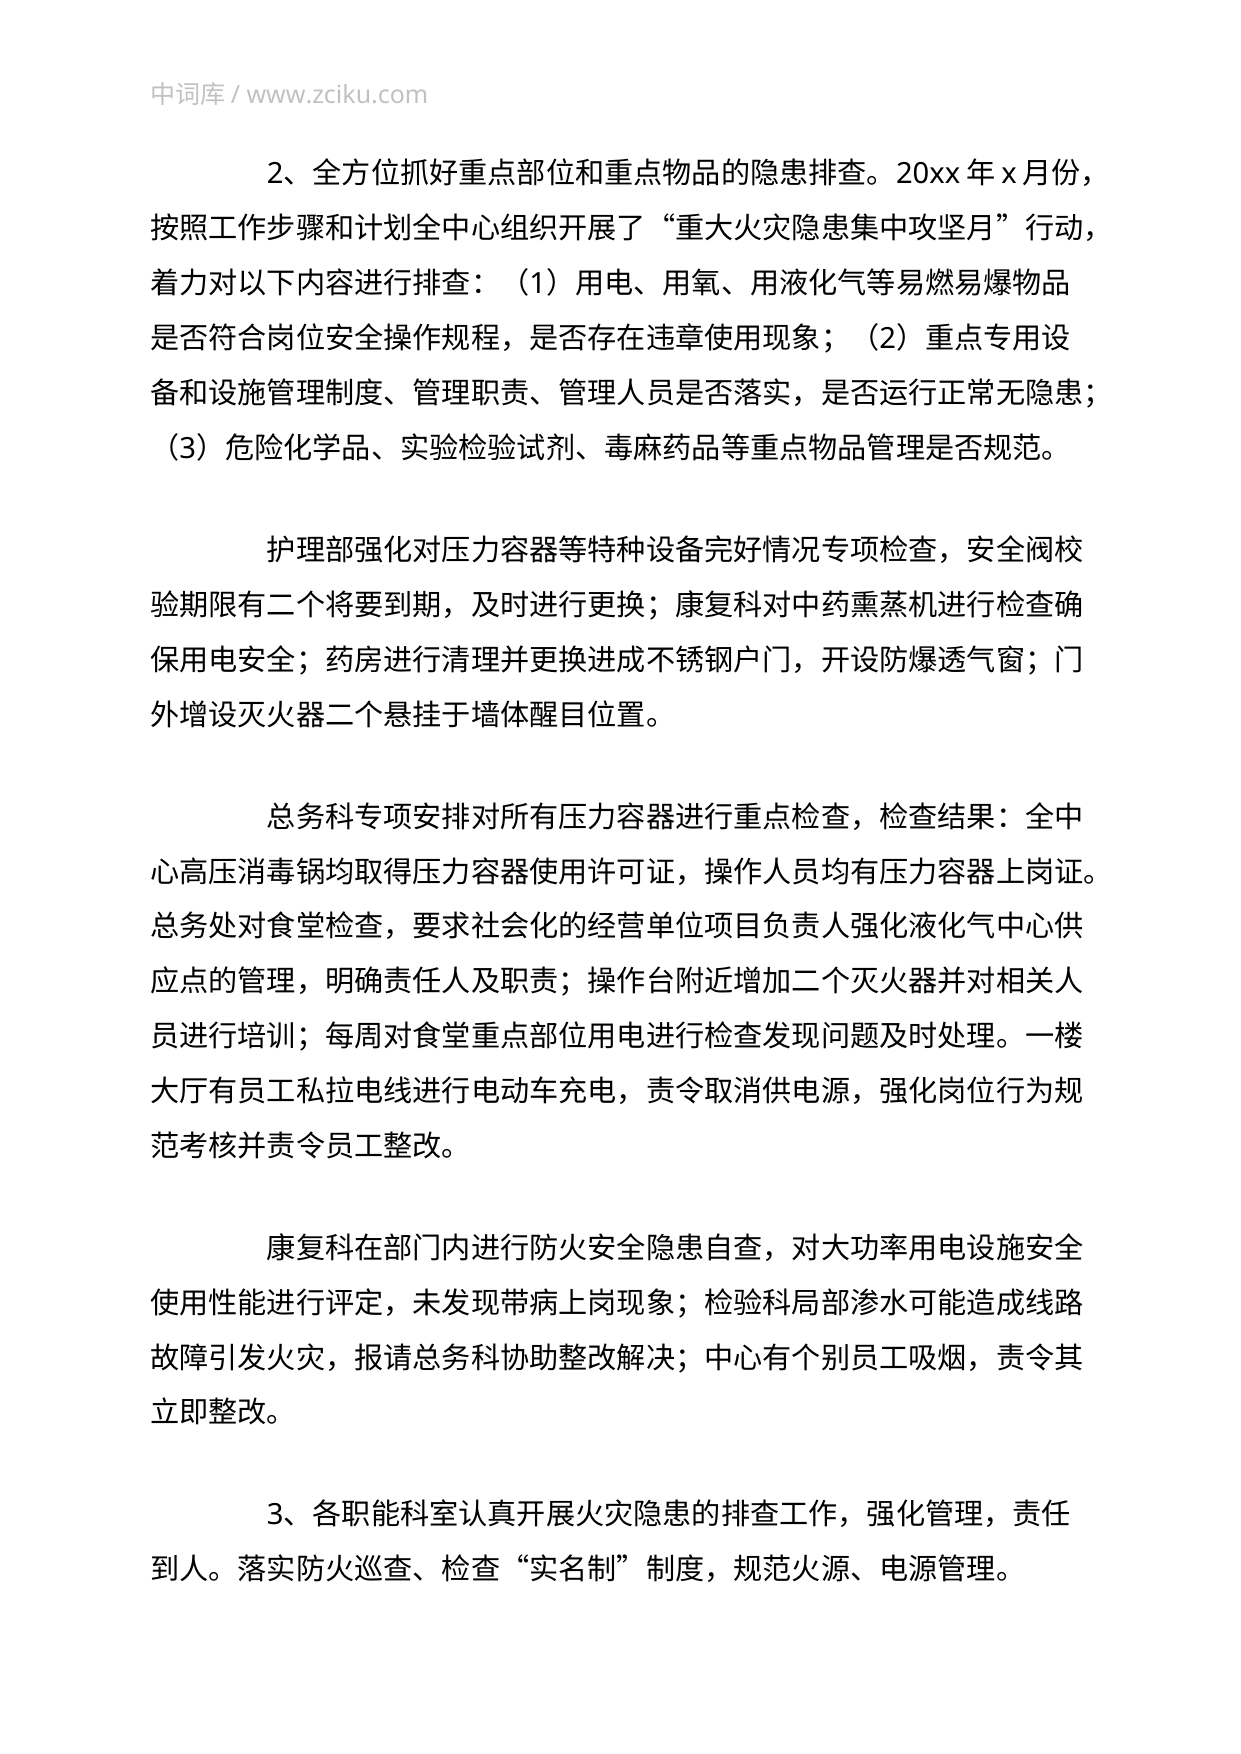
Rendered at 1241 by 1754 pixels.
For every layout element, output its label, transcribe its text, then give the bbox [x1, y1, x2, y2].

text 康复科在部门内进行防火安全隐患自查，对大功率用电设施安全使用性能进行评定，未发现带病上岗现象；检验科局部渗水可能造成线路故障引发火灾，报请总务科协助整改解决；中心有个别员工吸烟，责令其立即整改。 [150, 1224, 1090, 1431]
text 2、全方位抓好重点部位和重点物品的隐患排查。20xx年x月份，按照工作步骤和计划全中心组织开展了“重大火灾隐患集中攻坚月”行动，着力对以下内容进行排查：（1）用电、用氧、用液化气等易燃易爆物品是否符合岗位安全操作规程，是否存在违章使用现象；（2）重点专用设备和设施管理制度、管理职责、管理人员是否落实，是否运行正常无隐患；（3）危险化学品、实验检验试剂、毒麻药品等重点物品管理是否规范。 [150, 150, 1090, 467]
text 护理部强化对压力容器等特种设备完好情况专项检查，安全阀校验期限有二个将要到期，及时进行更换；康复科对中药熏蒸机进行检查确保用电安全；药房进行清理并更换进成不锈钢户门，开设防爆透气窗；门外增设灭火器二个悬挂于墙体醒目位置。 [150, 527, 1090, 734]
text 3、各职能科室认真开展火灾隐患的排查工作，强化管理，责任到人。落实防火巡查、检查“实名制”制度，规范火源、电源管理。 [150, 1491, 1090, 1588]
text 总务科专项安排对所有压力容器进行重点检查，检查结果：全中心高压消毒锅均取得压力容器使用许可证，操作人员均有压力容器上岗证。总务处对食堂检查，要求社会化的经营单位项目负责人强化液化气中心供应点的管理，明确责任人及职责；操作台附近增加二个灭火器并对相关人员进行培训；每周对食堂重点部位用电进行检查发现问题及时处理。一楼大厅有员工私拉电线进行电动车充电，责令取消供电源，强化岗位行为规范考核并责令员工整改。 [150, 793, 1090, 1165]
